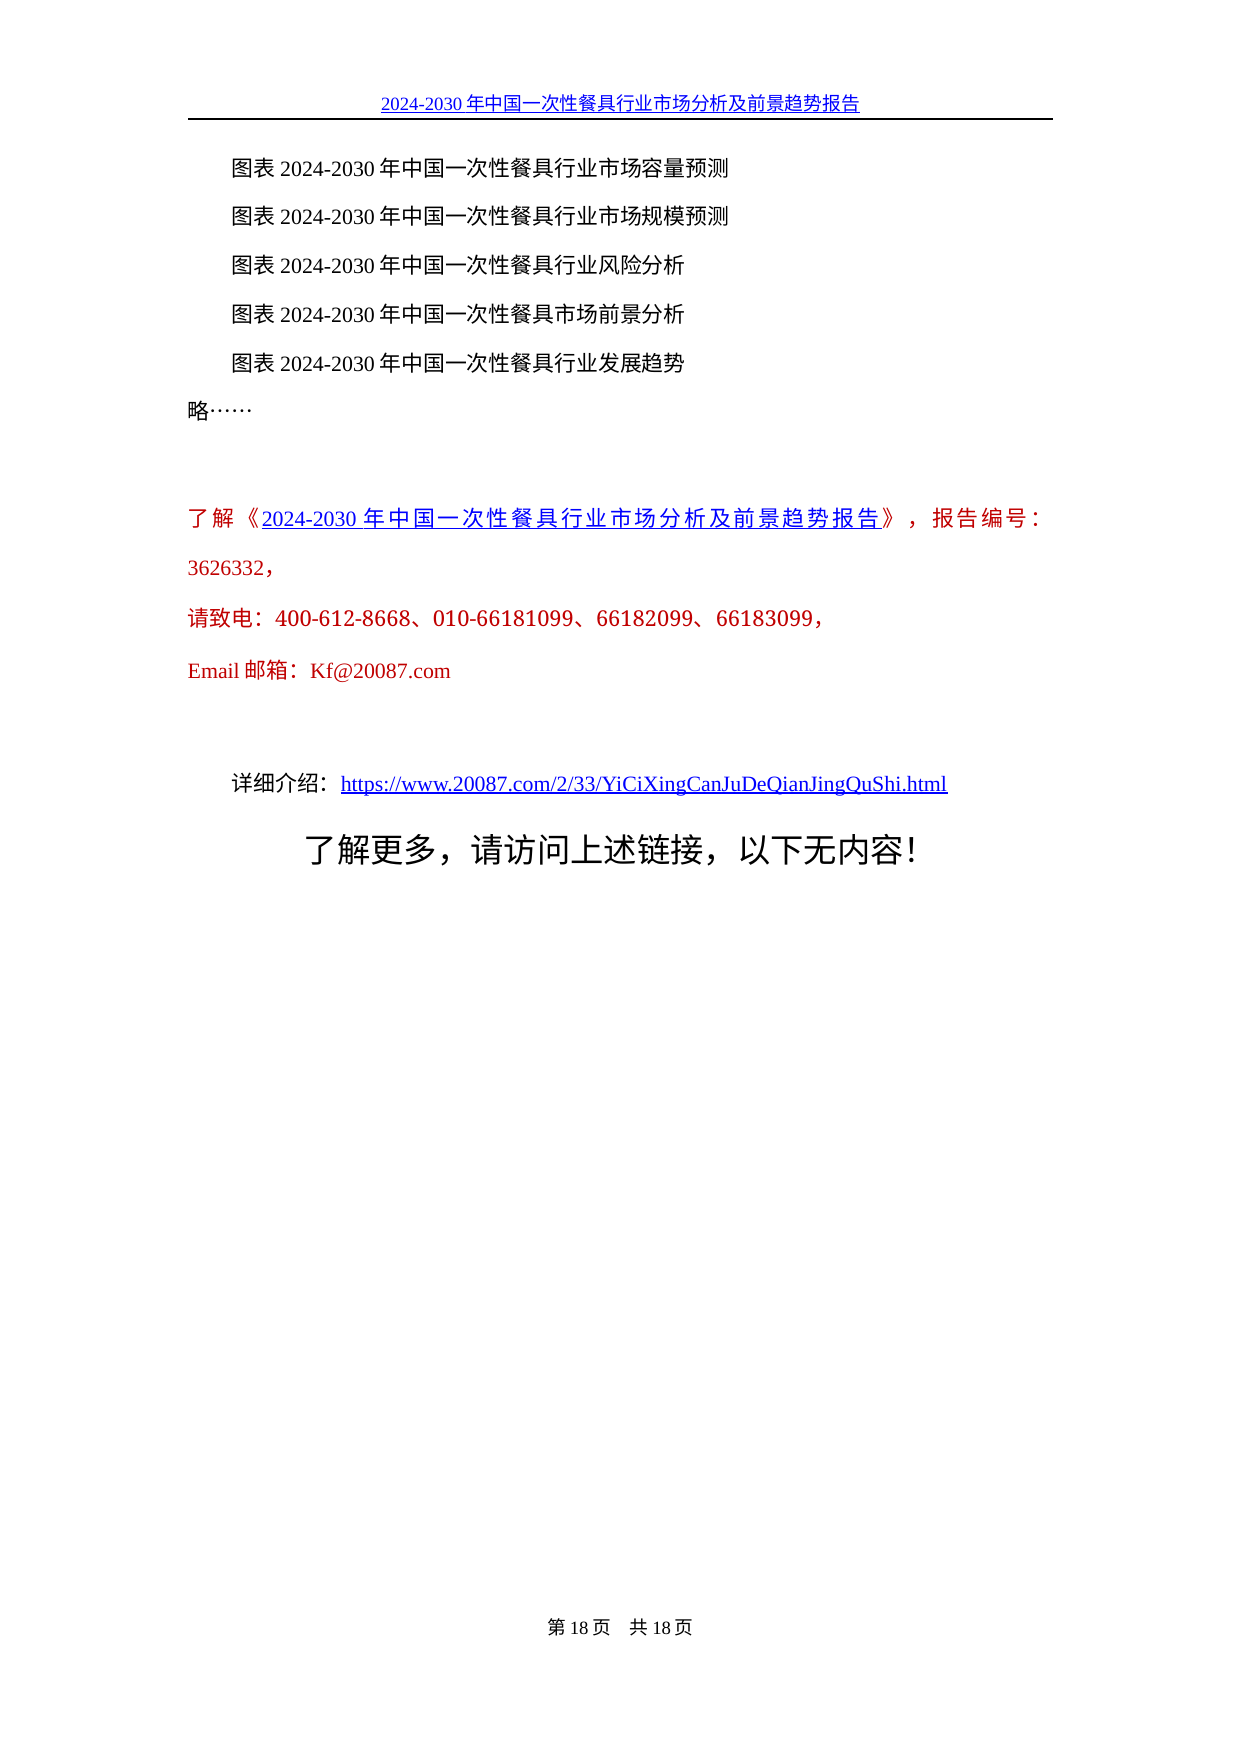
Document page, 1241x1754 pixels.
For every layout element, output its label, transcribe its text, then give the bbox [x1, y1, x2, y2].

title 了解更多，请访问上述链接，以下无内容！ [187, 815, 1053, 880]
text 详细介绍：https://www.20087.com/2/33/YiCiXingCanJuDeQianJingQuShi.html [187, 765, 1053, 798]
text 请致电：400-612-8668、010-66181099、66182099、66183099， [187, 601, 1053, 633]
text 了解《2024-2030年中国一次性餐具行业市场分析及前景趋势报告》，报告编号：3626332， [187, 500, 1053, 582]
text Email邮箱：Kf@20087.com [187, 652, 1053, 685]
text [187, 150, 1053, 426]
